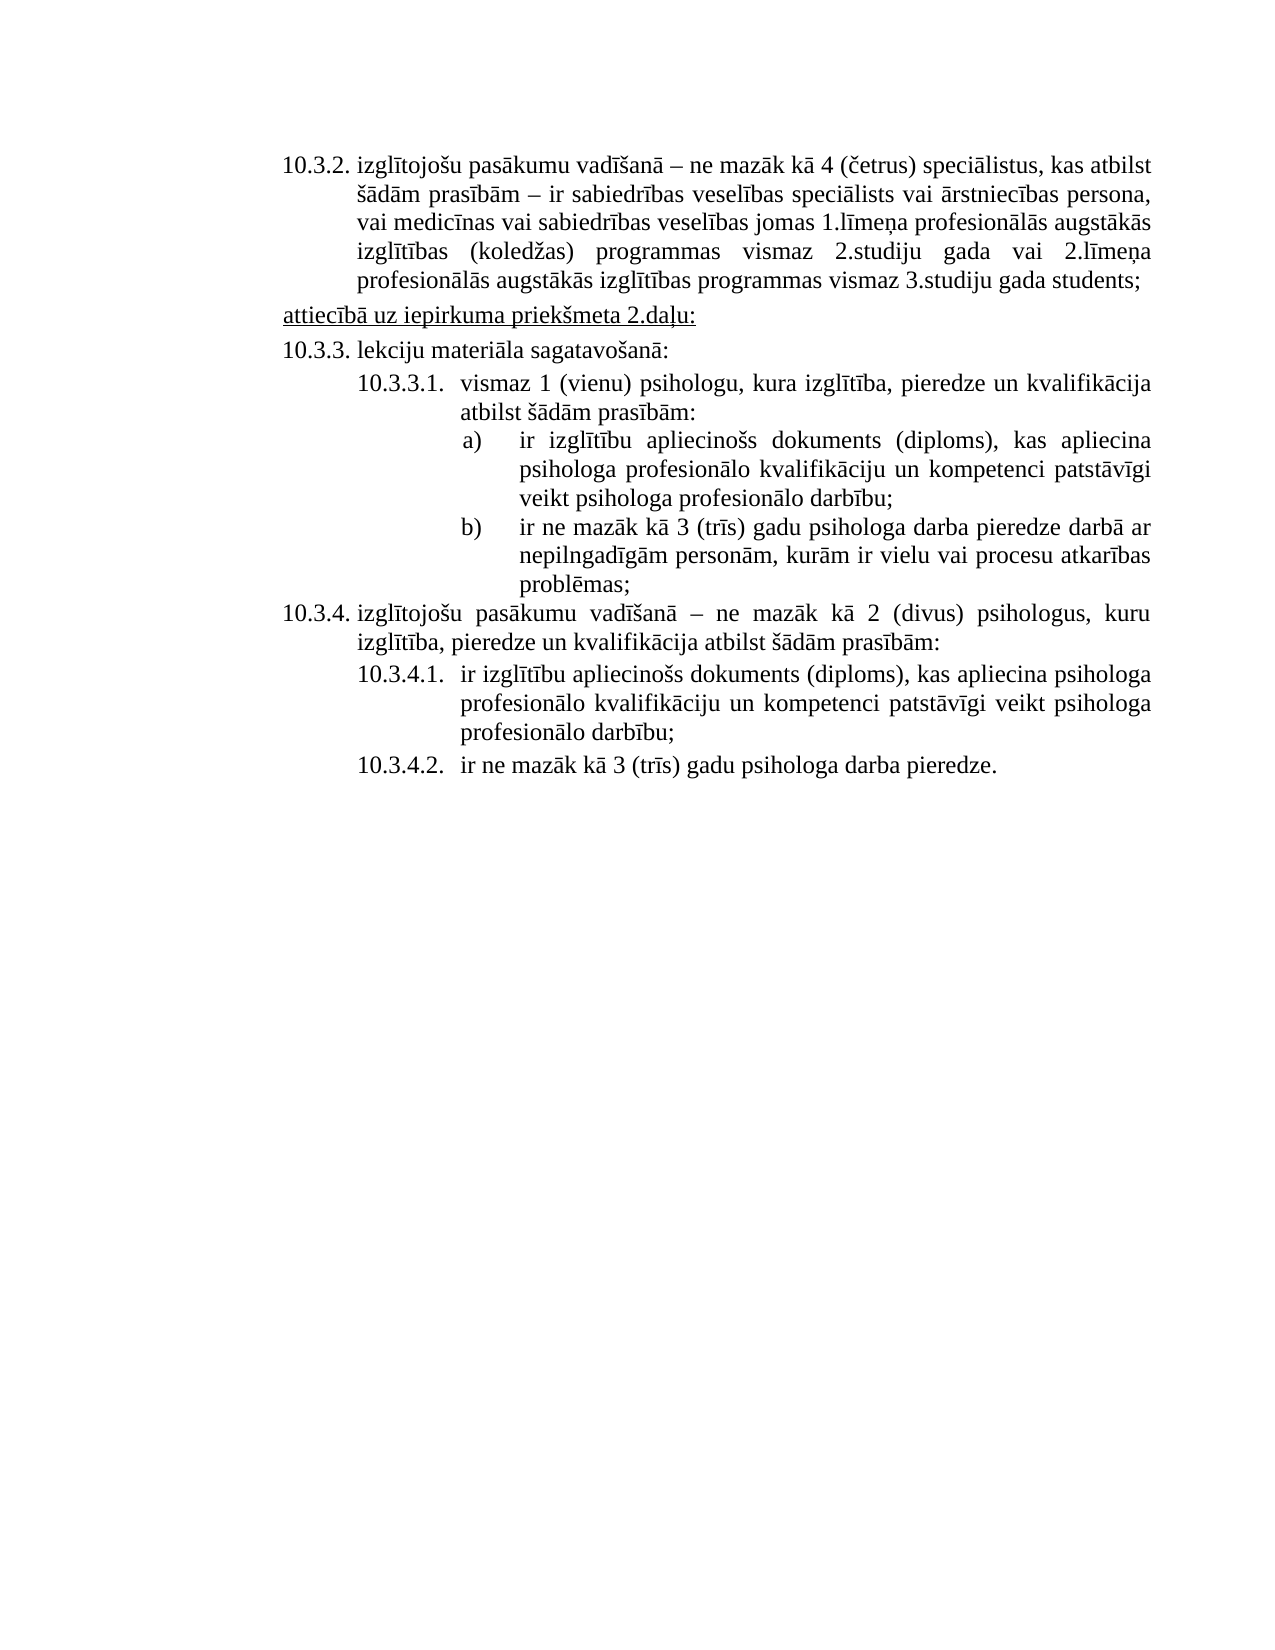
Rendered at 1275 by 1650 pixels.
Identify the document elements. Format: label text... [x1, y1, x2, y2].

text attiecībā uz iepirkuma priekšmeta 2.daļu: [192, 300, 1152, 329]
list ir ne mazāk kā 3 (trīs) gadu psihologa darba pieredze darbā ar nepilngadīgām personām, kurām ir vielu vai procesu atkarības problēmas; [482, 512, 1152, 598]
subtitle ir izglītību apliecinošs dokuments (diploms), kas apliecina psihologa profesionālo kvalifikāciju un kompetenci patstāvīgi veikt psihologa profesionālo darbību; [357, 659, 1152, 746]
subtitle izglītojošu pasākumu vadīšanā – ne mazāk kā 4 (četrus) speciālistus, kas atbilst šādām prasībām – ir sabiedrības veselības speciālists vai ārstniecības persona, vai medicīnas vai sabiedrības veselības jomas 1.līmeņa profesionālās augstākās izglītības (koledžas) programmas vismaz 2.studiju gada vai 2.līmeņa profesionālās augstākās izglītības programmas vismaz 3.studiju gada students; [282, 150, 1152, 294]
subtitle lekciju materiāla sagatavošanā: [282, 335, 1152, 364]
list ir izglītību apliecinošs dokuments (diploms), kas apliecina psihologa profesionālo kvalifikāciju un kompetenci patstāvīgi veikt psihologa profesionālo darbību; [482, 425, 1152, 512]
subtitle izglītojošu pasākumu vadīšanā – ne mazāk kā 2 (divus) psihologus, kuru izglītība, pieredze un kvalifikācija atbilst šādām prasībām: [282, 598, 1152, 655]
subtitle ir ne mazāk kā 3 (trīs) gadu psihologa darba pieredze. [357, 750, 1152, 779]
subtitle vismaz 1 (vienu) psihologu, kura izglītība, pieredze un kvalifikācija atbilst šādām prasībām: [357, 368, 1152, 425]
